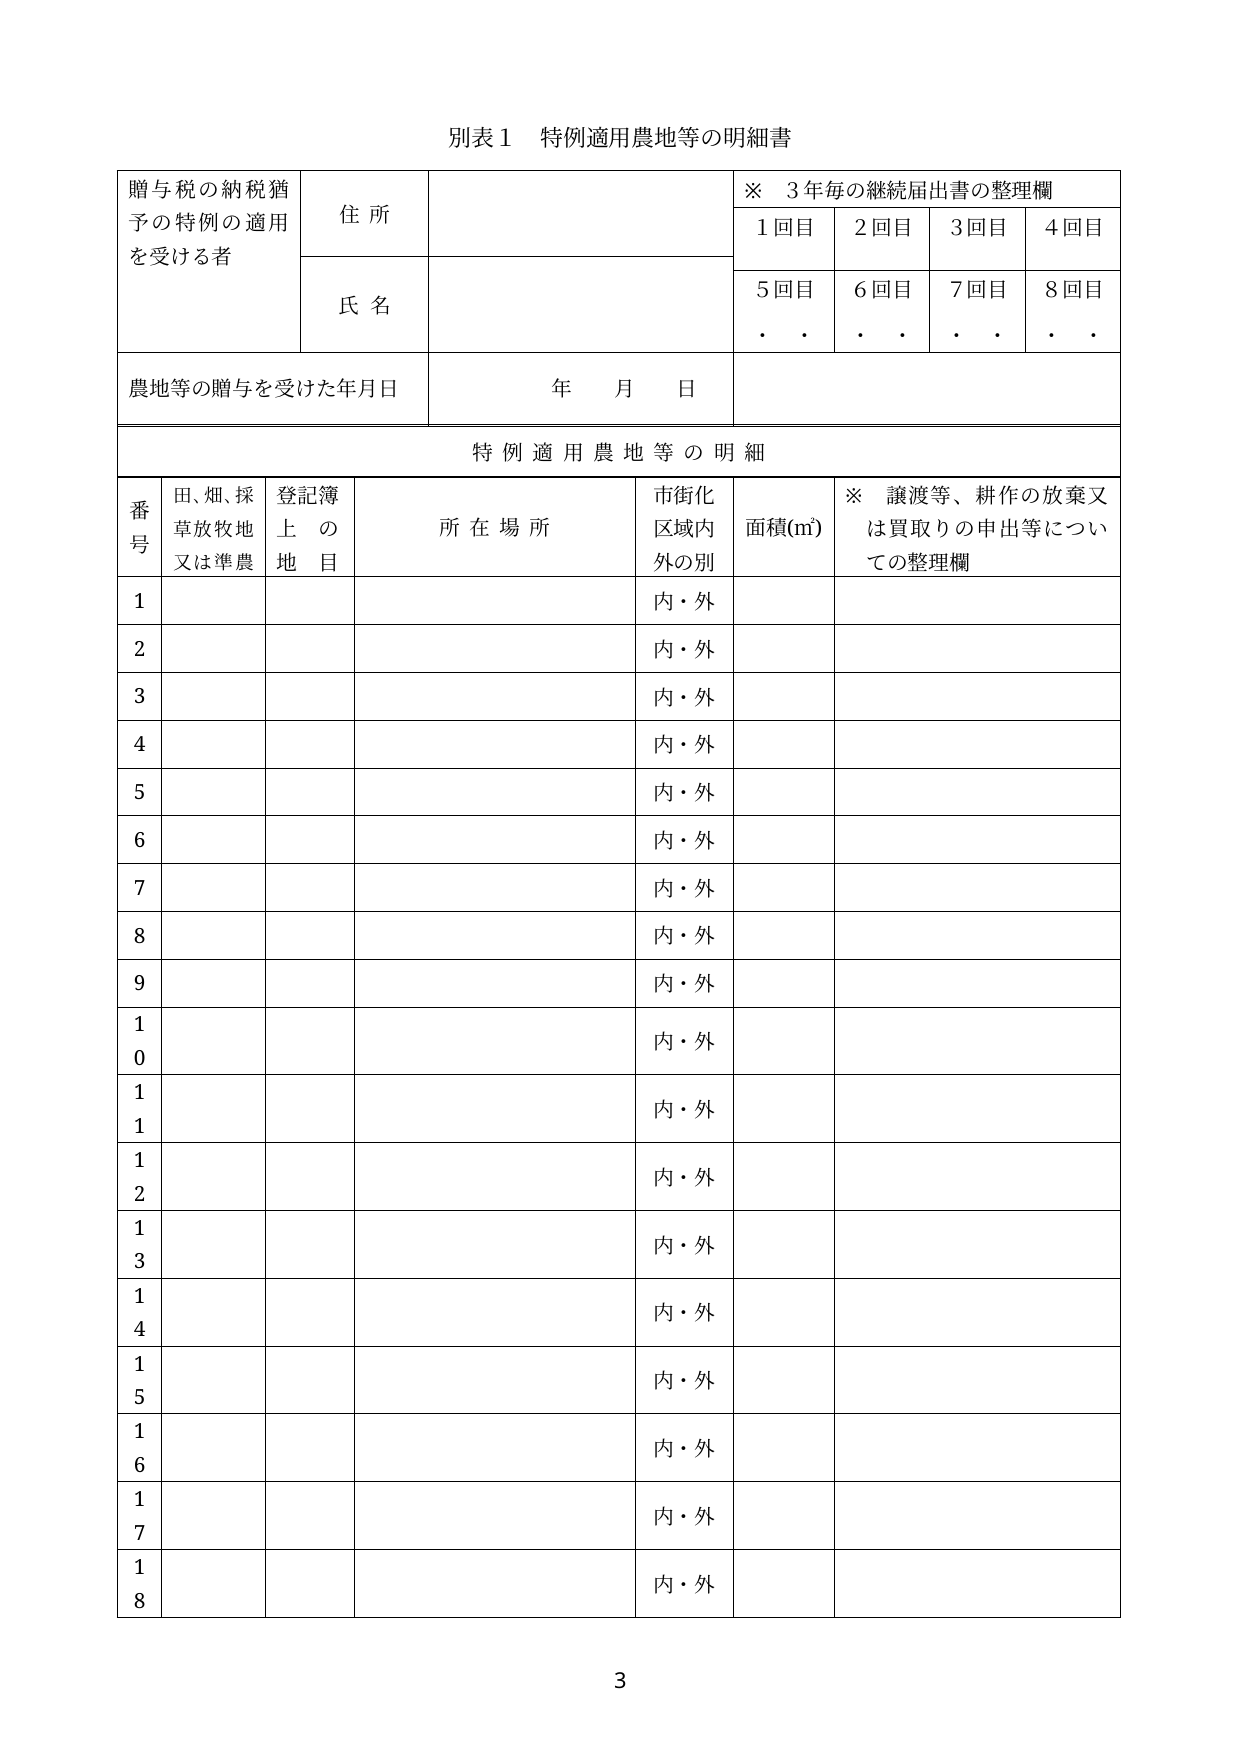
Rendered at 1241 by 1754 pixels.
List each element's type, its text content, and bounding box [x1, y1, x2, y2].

table_header 贈与税の納税猶予の特例の適用を受ける者 [118, 171, 300, 352]
table_cell [266, 1550, 354, 1617]
table_cell [835, 912, 1120, 959]
table_cell [355, 769, 635, 815]
table_cell [734, 1482, 834, 1549]
table_cell [734, 912, 834, 959]
table_cell 9 [118, 960, 161, 1006]
table_cell 1 [118, 577, 161, 624]
table_cell [266, 577, 354, 624]
table_cell [266, 1482, 354, 1549]
table_cell [162, 1008, 265, 1074]
table_cell [355, 1414, 635, 1481]
table_cell [835, 1279, 1120, 1346]
table_cell 14 [118, 1279, 161, 1346]
table_cell [734, 625, 834, 672]
table_cell [734, 1211, 834, 1278]
table_cell [266, 721, 354, 767]
table_cell [266, 960, 354, 1006]
table_cell [734, 353, 1120, 423]
table_cell [835, 1347, 1120, 1413]
table_cell [835, 864, 1120, 911]
table_cell [162, 960, 265, 1006]
text 別表１ 特例適用農地等の明細書 [118, 120, 1122, 153]
table_cell 12 [118, 1143, 161, 1210]
table_cell 15 [118, 1347, 161, 1413]
table_cell [734, 1279, 834, 1346]
table_cell [266, 1279, 354, 1346]
table_cell [734, 816, 834, 863]
table_cell [162, 625, 265, 672]
table_cell [266, 625, 354, 672]
table_cell [835, 769, 1120, 815]
table_cell 農地等の贈与を受けた年月日 [118, 353, 428, 423]
table_cell [355, 1279, 635, 1346]
table_cell [734, 1414, 834, 1481]
table_cell 内・外 [636, 625, 733, 672]
table_cell 内・外 [636, 1143, 733, 1210]
table_cell 田､畑､採草放牧地又は準農地の別 [162, 478, 265, 576]
table_cell 特例適用農地等の明細 [118, 427, 1120, 476]
table_cell 7 [118, 864, 161, 911]
table_cell [355, 864, 635, 911]
table_cell [266, 769, 354, 815]
table_cell [162, 1075, 265, 1142]
table_cell 16 [118, 1414, 161, 1481]
table_cell 番号 [118, 478, 161, 576]
table_header 住所 [301, 171, 428, 256]
table_cell 2 [118, 625, 161, 672]
table_cell [355, 1347, 635, 1413]
table_cell [266, 673, 354, 719]
table_cell [835, 1008, 1120, 1074]
table_cell [266, 1414, 354, 1481]
table_cell [266, 1143, 354, 1210]
table_cell [355, 1075, 635, 1142]
table_cell [734, 1550, 834, 1617]
table_cell 内・外 [636, 864, 733, 911]
table_cell [266, 1347, 354, 1413]
table_cell 内・外 [636, 1347, 733, 1413]
table_cell 10 [118, 1008, 161, 1074]
table_cell [266, 1211, 354, 1278]
table_cell [355, 1482, 635, 1549]
table_cell [835, 1414, 1120, 1481]
table_cell ７回目 ・ ・ [930, 271, 1025, 352]
table_cell 内・外 [636, 1211, 733, 1278]
table_cell 6 [118, 816, 161, 863]
table_cell 8 [118, 912, 161, 959]
table_cell ※ 譲渡等、耕作の放棄又は買取りの申出等についての整理欄 [835, 478, 1120, 576]
table_cell [162, 1279, 265, 1346]
table_cell [266, 1075, 354, 1142]
table_cell 内・外 [636, 960, 733, 1006]
table_cell [734, 1143, 834, 1210]
table_cell 内・外 [636, 721, 733, 767]
table_cell [266, 816, 354, 863]
table_cell 登記簿上 の地 目 [266, 478, 354, 576]
table_cell [162, 1550, 265, 1617]
table_cell [835, 816, 1120, 863]
table_cell [162, 673, 265, 719]
table_cell [835, 577, 1120, 624]
table_cell [355, 721, 635, 767]
table_cell 氏名 [301, 257, 428, 352]
table_cell [162, 1211, 265, 1278]
table_cell 17 [118, 1482, 161, 1549]
table_cell [355, 1008, 635, 1074]
table_cell 13 [118, 1211, 161, 1278]
table_cell [835, 1211, 1120, 1278]
table_cell [835, 625, 1120, 672]
table_cell [835, 1550, 1120, 1617]
table_cell 内・外 [636, 1482, 733, 1549]
table_cell [162, 816, 265, 863]
table_cell [162, 769, 265, 815]
table_cell [355, 673, 635, 719]
table_cell [355, 960, 635, 1006]
table_cell 内・外 [636, 1279, 733, 1346]
table_cell [429, 257, 733, 352]
table_cell [355, 816, 635, 863]
table_cell 市街化区域内外の別 [636, 478, 733, 576]
table_header [429, 171, 733, 256]
table_cell [162, 1482, 265, 1549]
table_cell 内・外 [636, 577, 733, 624]
table_cell [162, 1143, 265, 1210]
table_cell [734, 1347, 834, 1413]
table_cell [835, 1482, 1120, 1549]
table_cell [835, 960, 1120, 1006]
table_cell [835, 1143, 1120, 1210]
table_cell 面積(㎡) [734, 478, 834, 576]
table_cell [835, 1075, 1120, 1142]
table_cell [734, 1008, 834, 1074]
table_cell 5 [118, 769, 161, 815]
table_cell ６回目 ・ ・ [835, 271, 929, 352]
table_cell 内・外 [636, 1075, 733, 1142]
table_cell [355, 912, 635, 959]
table_cell [355, 1143, 635, 1210]
table_cell [734, 577, 834, 624]
table_cell 内・外 [636, 1008, 733, 1074]
table_cell [162, 1414, 265, 1481]
table_cell [162, 864, 265, 911]
table_cell 内・外 [636, 1414, 733, 1481]
table_cell [734, 673, 834, 719]
table_cell ４回目 ・ ・ [1026, 208, 1120, 270]
table_cell 11 [118, 1075, 161, 1142]
table_cell [162, 912, 265, 959]
table_cell [734, 960, 834, 1006]
table_cell [162, 1347, 265, 1413]
table_cell 内・外 [636, 673, 733, 719]
table_cell [355, 1211, 635, 1278]
table_cell ８回目 ・ ・ [1026, 271, 1120, 352]
table_cell [835, 673, 1120, 719]
table_cell ３回目 ・ ・ [930, 208, 1025, 270]
table_header ※ ３年毎の継続届出書の整理欄 [734, 171, 1120, 207]
table_cell [835, 721, 1120, 767]
table_cell 内・外 [636, 816, 733, 863]
table_cell １回目 ・ ・ [734, 208, 834, 270]
table_cell 所在場所 [355, 478, 635, 576]
table_cell [734, 1075, 834, 1142]
table_cell [266, 1008, 354, 1074]
table_cell [734, 721, 834, 767]
table_cell [162, 721, 265, 767]
table_cell ２回目 ・ ・ [835, 208, 929, 270]
table_cell [355, 577, 635, 624]
table_cell [266, 912, 354, 959]
table_cell [355, 625, 635, 672]
table_cell 3 [118, 673, 161, 719]
table_cell 18 [118, 1550, 161, 1617]
table_cell 内・外 [636, 1550, 733, 1617]
table_cell 4 [118, 721, 161, 767]
table_cell 内・外 [636, 769, 733, 815]
table_cell [266, 864, 354, 911]
table_cell ５回目 ・ ・ [734, 271, 834, 352]
table_cell [162, 577, 265, 624]
table_cell [734, 769, 834, 815]
table_cell [734, 864, 834, 911]
table_cell [355, 1550, 635, 1617]
table_cell 年 月 日 [429, 353, 733, 423]
table_cell 内・外 [636, 912, 733, 959]
